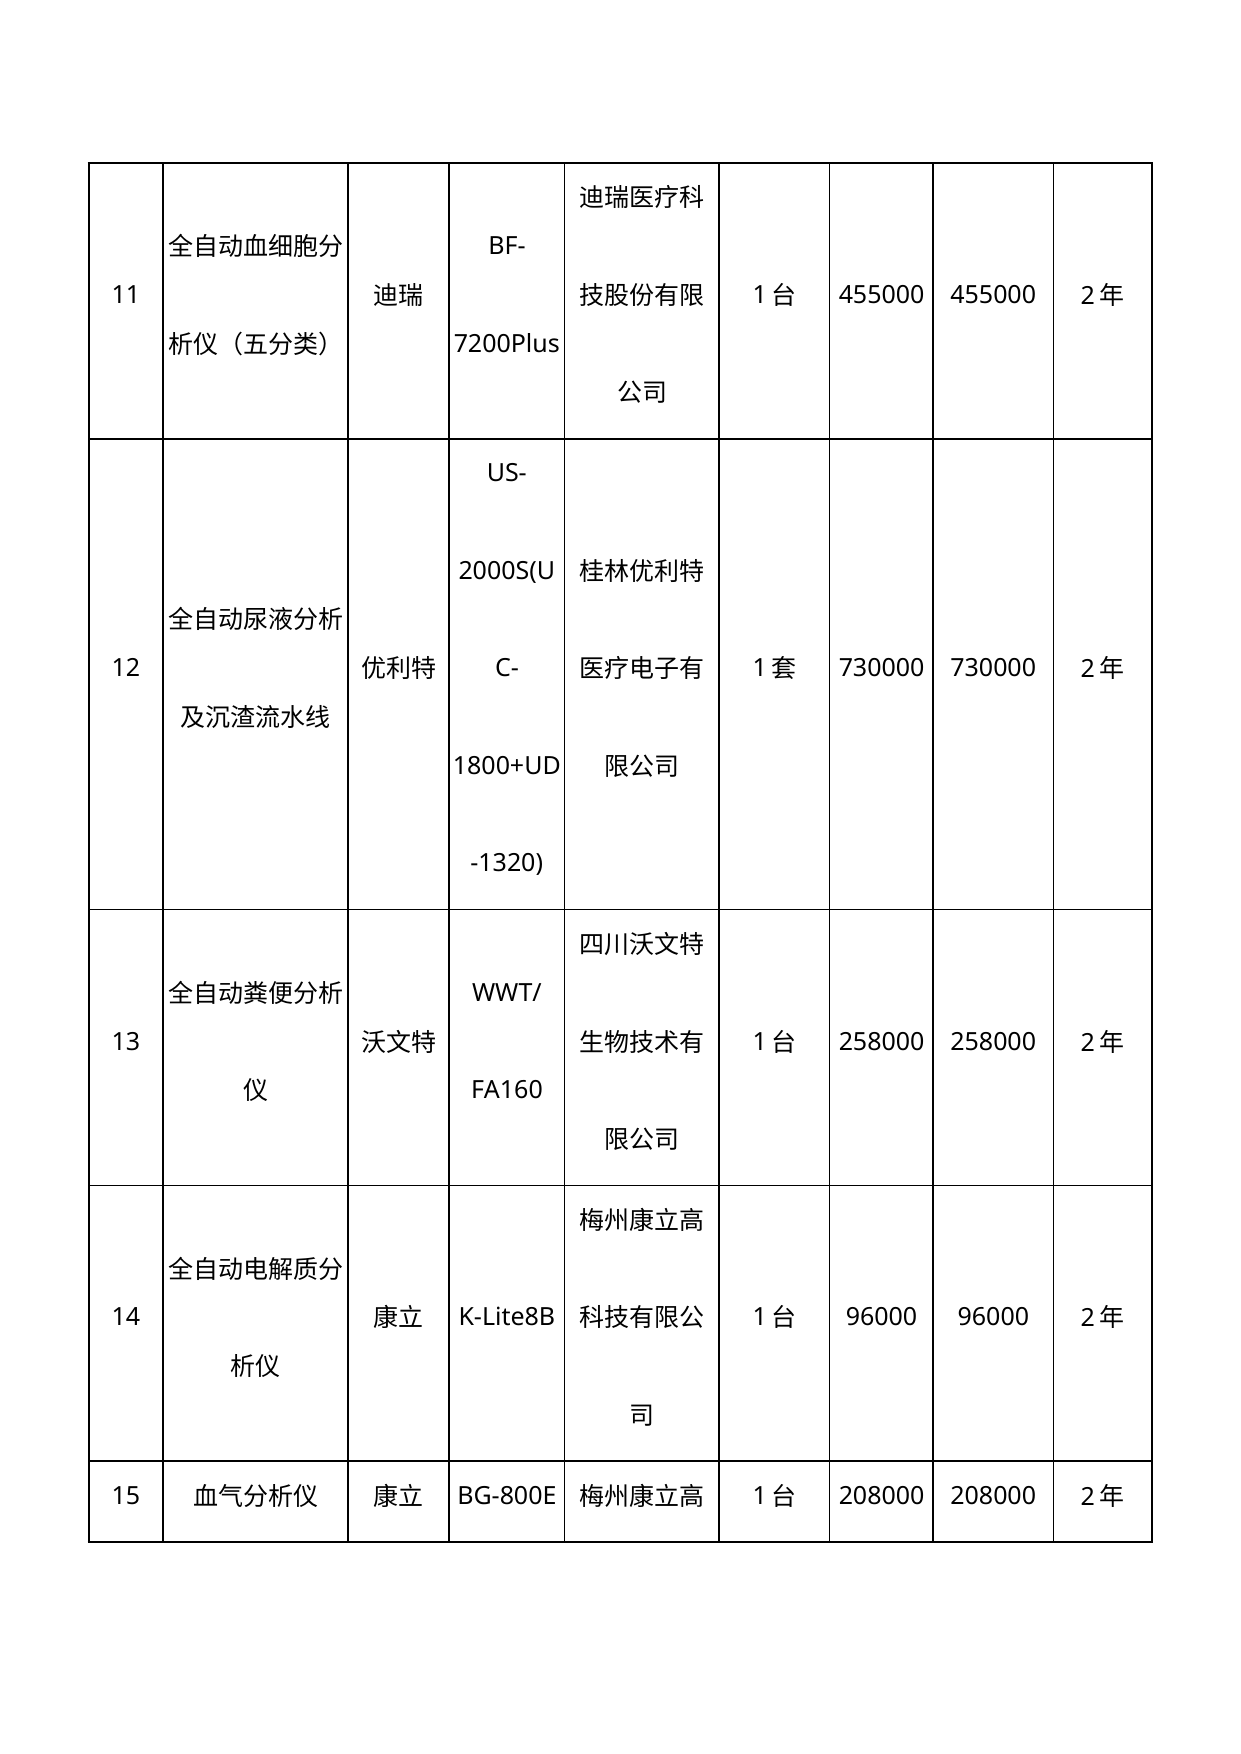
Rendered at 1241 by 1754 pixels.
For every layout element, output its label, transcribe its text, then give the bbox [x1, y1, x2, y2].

table_cell 15 [90, 1462, 162, 1541]
table_cell 四川沃文特生物技术有限公司 [565, 910, 718, 1184]
table_cell 优利特 [349, 440, 448, 909]
table_cell 桂林优利特医疗电子有限公司 [565, 440, 718, 909]
table_cell 全自动尿液分析及沉渣流水线 [164, 440, 347, 909]
table_cell 12 [90, 440, 162, 909]
table_cell 14 [90, 1186, 162, 1460]
table_cell 2年 [1054, 440, 1151, 909]
table_cell 2年 [1054, 1462, 1151, 1541]
table_cell BF-7200Plus [450, 164, 564, 438]
table_cell 全自动粪便分析仪 [164, 910, 347, 1184]
table_cell 258000 [934, 910, 1053, 1184]
table_cell 1台 [720, 1186, 829, 1460]
table_cell 96000 [830, 1186, 932, 1460]
table_cell 2年 [1054, 910, 1151, 1184]
table_cell 1台 [720, 164, 829, 438]
table_cell 96000 [934, 1186, 1053, 1460]
table_cell 全自动电解质分析仪 [164, 1186, 347, 1460]
table_cell 11 [90, 164, 162, 438]
table_cell 208000 [934, 1462, 1053, 1541]
table_cell 沃文特 [349, 910, 448, 1184]
table_cell 730000 [830, 440, 932, 909]
table_cell 1台 [720, 1462, 829, 1541]
table_cell 1台 [720, 910, 829, 1184]
table_cell 迪瑞 [349, 164, 448, 438]
table_cell 迪瑞医疗科技股份有限公司 [565, 164, 718, 438]
table_cell WWT/FA160 [450, 910, 564, 1184]
table_cell 全自动血细胞分析仪（五分类） [164, 164, 347, 438]
table_cell 455000 [934, 164, 1053, 438]
table_cell 455000 [830, 164, 932, 438]
table_cell 2年 [1054, 164, 1151, 438]
table_cell 康立 [349, 1462, 448, 1541]
table_cell BG-800E [450, 1462, 564, 1541]
table_cell K-Lite8B [450, 1186, 564, 1460]
table_cell 梅州康立高科技有限公司 [565, 1186, 718, 1460]
table_cell 康立 [349, 1186, 448, 1460]
table_cell US-2000S(UC-1800+UD-1320) [450, 440, 564, 909]
table_cell 258000 [830, 910, 932, 1184]
table_cell 208000 [830, 1462, 932, 1541]
table_cell 13 [90, 910, 162, 1184]
table_cell 2年 [1054, 1186, 1151, 1460]
table_cell 梅州康立高科技有限公司 [565, 1462, 718, 1541]
table_cell 730000 [934, 440, 1053, 909]
table_cell 1套 [720, 440, 829, 909]
table_cell 血气分析仪 [164, 1462, 347, 1541]
